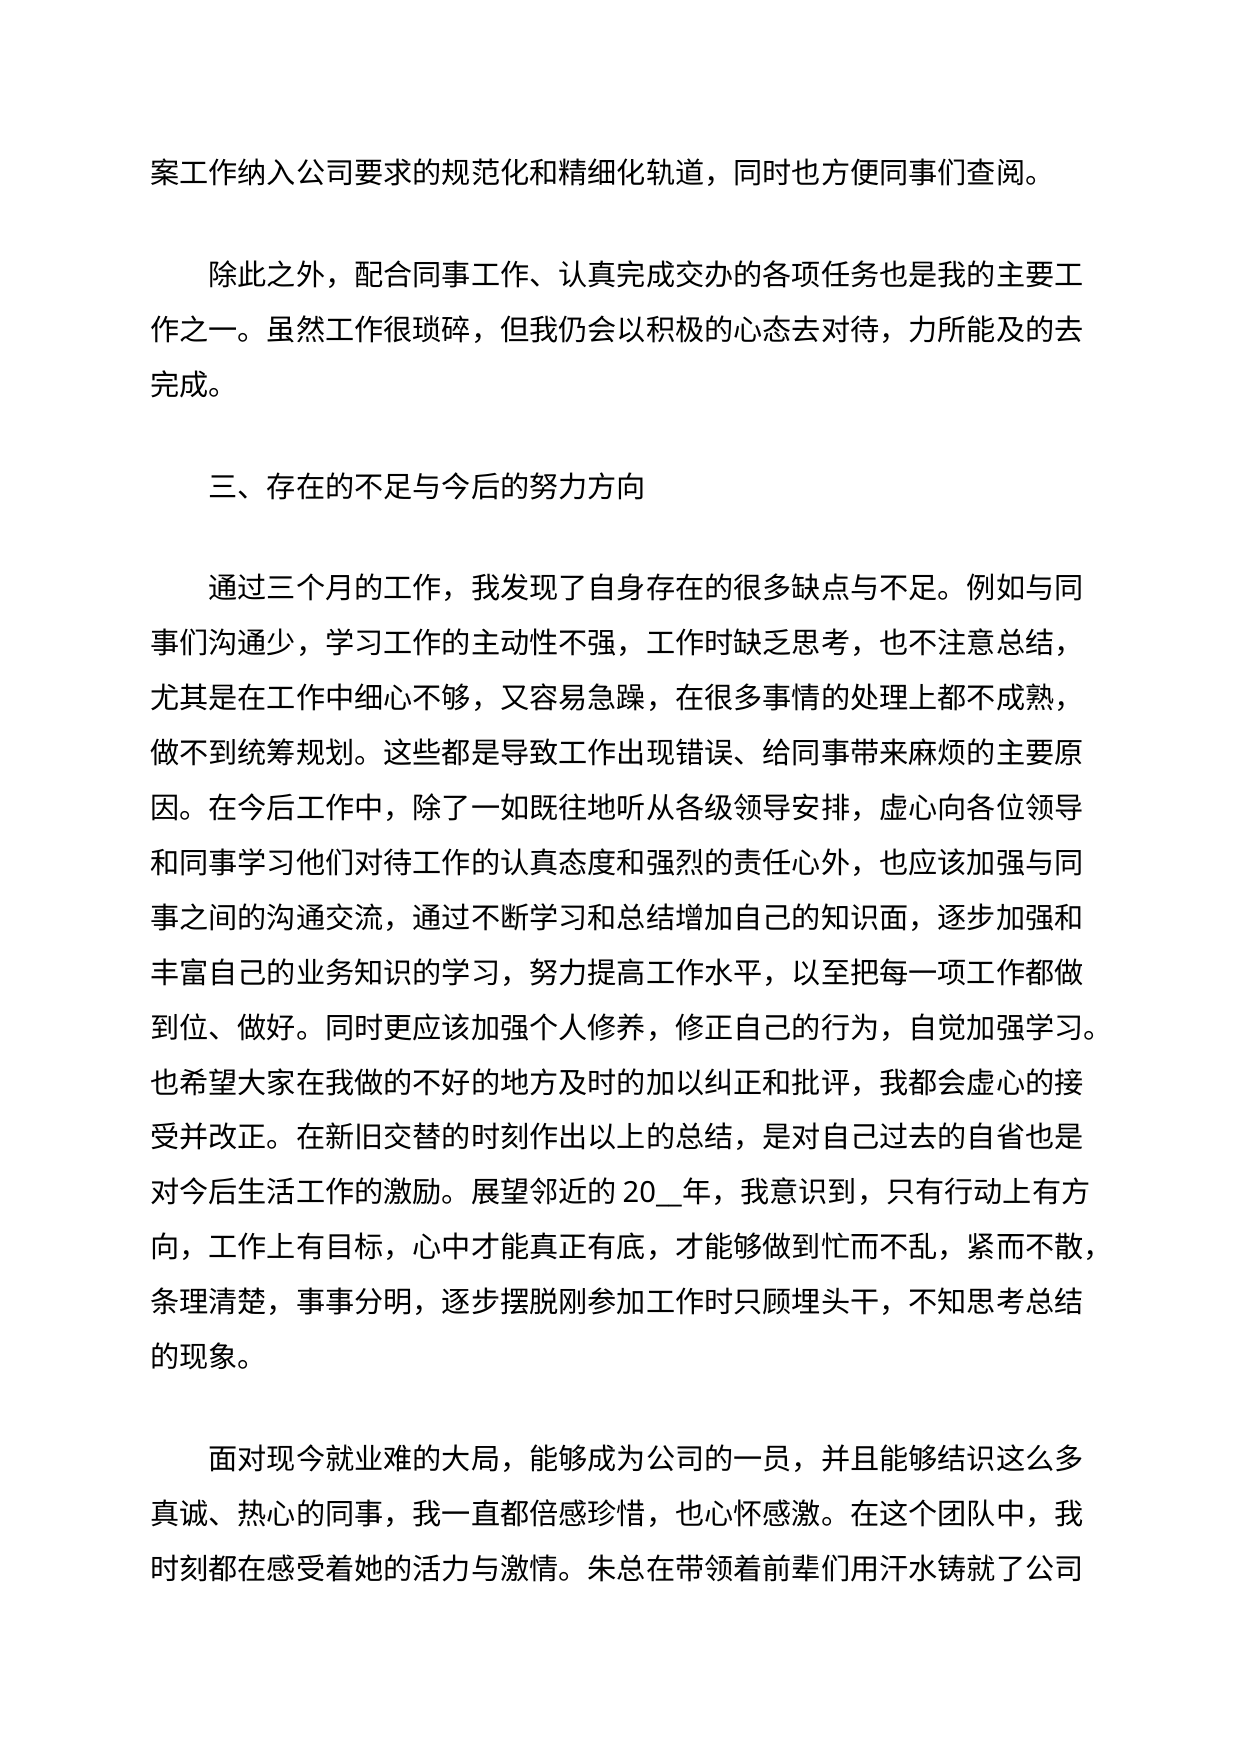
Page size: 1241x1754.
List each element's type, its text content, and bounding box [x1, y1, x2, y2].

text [150, 1436, 1090, 1588]
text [150, 150, 1090, 192]
text 通过三个月的工作，我发现了自身存在的很多缺点与不足。例如与同事们沟通少，学习工作的主动性不强，工作时缺乏思考，也不注意总结，尤其是在工作中细心不够，又容易急躁，在很多事情的处理上都不成熟，做不到统筹规划。这些都是导致工作出现错误、给同事带来麻烦的主要原因。在今后工作中，除了一如既往地听从各级领导安排，虚心向各位领导和同事学习他们对待工作的认真态度和强烈的责任心外，也应该加强与同事之间的沟通交流，通过不断学习和总结增加自己的知识面，逐步加强和丰富自己的业务知识的学习，努力提高工作水平，以至把每一项工作都做到位、做好。同时更应该加强个人修养，修正自己的行为，自觉加强学习。也希望大家在我做的不好的地方及时的加以纠正和批评，我都会虚心的接受并改正。在新旧交替的时刻作出以上的总结，是对自己过去的自省也是对今后生活工作的激励。展望邻近的20__年，我意识到，只有行动上有方向，工作上有目标，心中才能真正有底，才能够做到忙而不乱，紧而不散，条理清楚，事事分明，逐步摆脱刚参加工作时只顾埋头干，不知思考总结的现象。 [150, 565, 1090, 1376]
text 除此之外，配合同事工作、认真完成交办的各项任务也是我的主要工作之一。虽然工作很琐碎，但我仍会以积极的心态去对待，力所能及的去完成。 [150, 252, 1090, 404]
text 三、存在的不足与今后的努力方向 [150, 463, 1090, 506]
